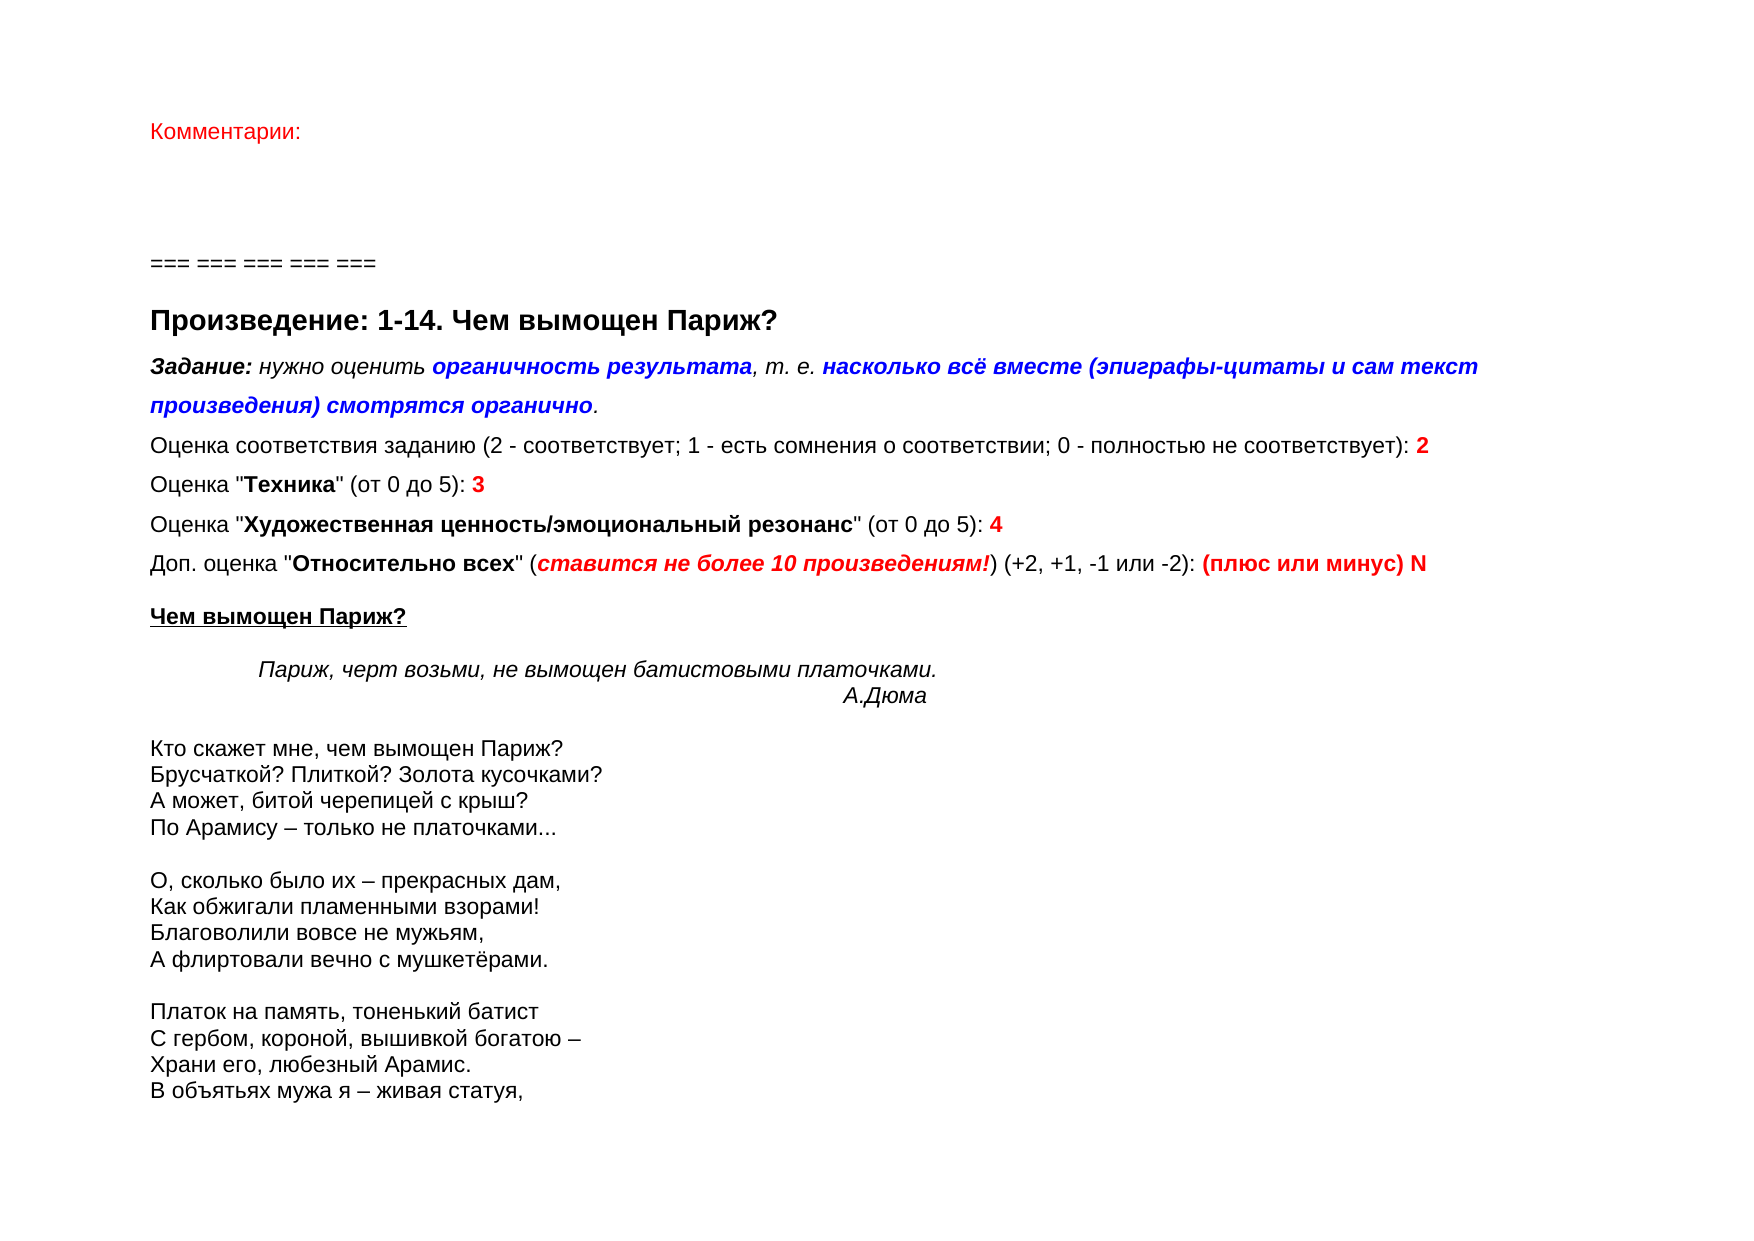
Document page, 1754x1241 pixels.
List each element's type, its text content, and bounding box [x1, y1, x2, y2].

text Благоволили вовсе не мужьям, [150, 919, 1604, 946]
text По Арамису – только не платочками... [150, 814, 1604, 840]
text Оценка "Техника" (от 0 до 5): 3 [150, 471, 1604, 498]
text Как обжигали пламенными взорами! [150, 893, 1604, 919]
text Оценка "Художественная ценность/эмоциональный резонанс" (от 0 до 5): 4 [150, 511, 1604, 537]
text === === === === === [150, 250, 1604, 276]
text Кто скажет мне, чем вымощен Париж? [150, 735, 1604, 761]
text Оценка соответствия заданию (2 - соответствует; 1 - есть сомнения о соответствии; 0 - полностью не соответствует): 2 [150, 432, 1604, 458]
text А.Дюма [150, 682, 1604, 708]
text В объятьях мужа я – живая статуя, [150, 1077, 1604, 1104]
text С гербом, короной, вышивкой богатою – [150, 1025, 1604, 1051]
text Произведение: 1-14. Чем вымощен Париж? [150, 303, 1604, 336]
text Брусчаткой? Плиткой? Золота кусочками? [150, 761, 1604, 787]
text Чем вымощен Париж? [150, 603, 1604, 629]
text Комментарии: [150, 118, 1604, 144]
text О, сколько было их – прекрасных дам, [150, 867, 1604, 893]
text А может, битой черепицей с крыш? [150, 787, 1604, 814]
text Доп. оценка "Относительно всех" (ставится не более 10 произведениям!) (+2, +1, -1 или -2): (плюс или минус) N [150, 550, 1604, 577]
text А флиртовали вечно с мушкетёрами. [150, 946, 1604, 972]
text Париж, черт возьми, не вымощен батистовыми платочками. [150, 656, 1604, 682]
text Храни его, любезный Арамис. [150, 1051, 1604, 1077]
text Платок на память, тоненький батист [150, 998, 1604, 1025]
text Задание: нужно оценить органичность результата, т. е. насколько всё вместе (эпиграфы-цитаты и сам текст произведения) смотрятся органично. [150, 353, 1604, 419]
